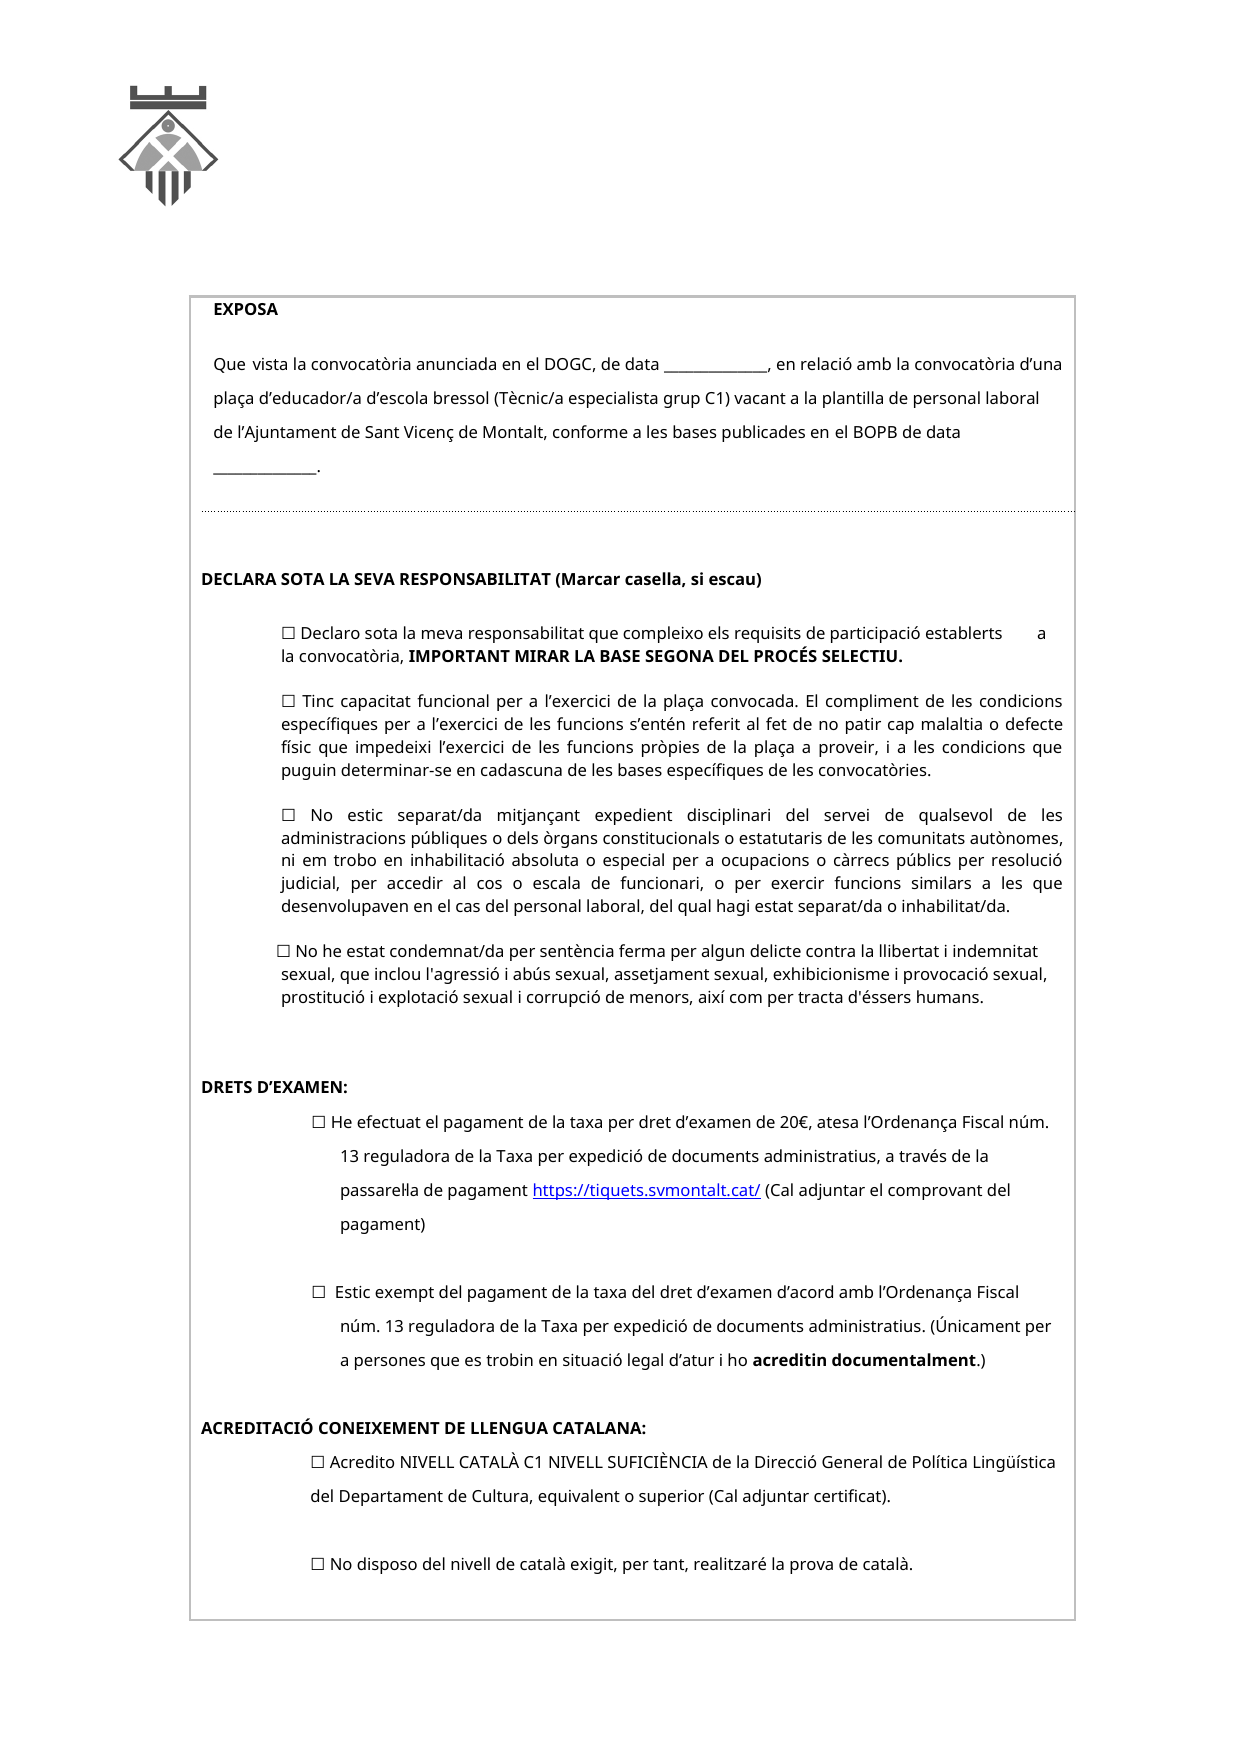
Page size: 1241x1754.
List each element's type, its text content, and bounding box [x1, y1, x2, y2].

picture [96, 68, 239, 219]
